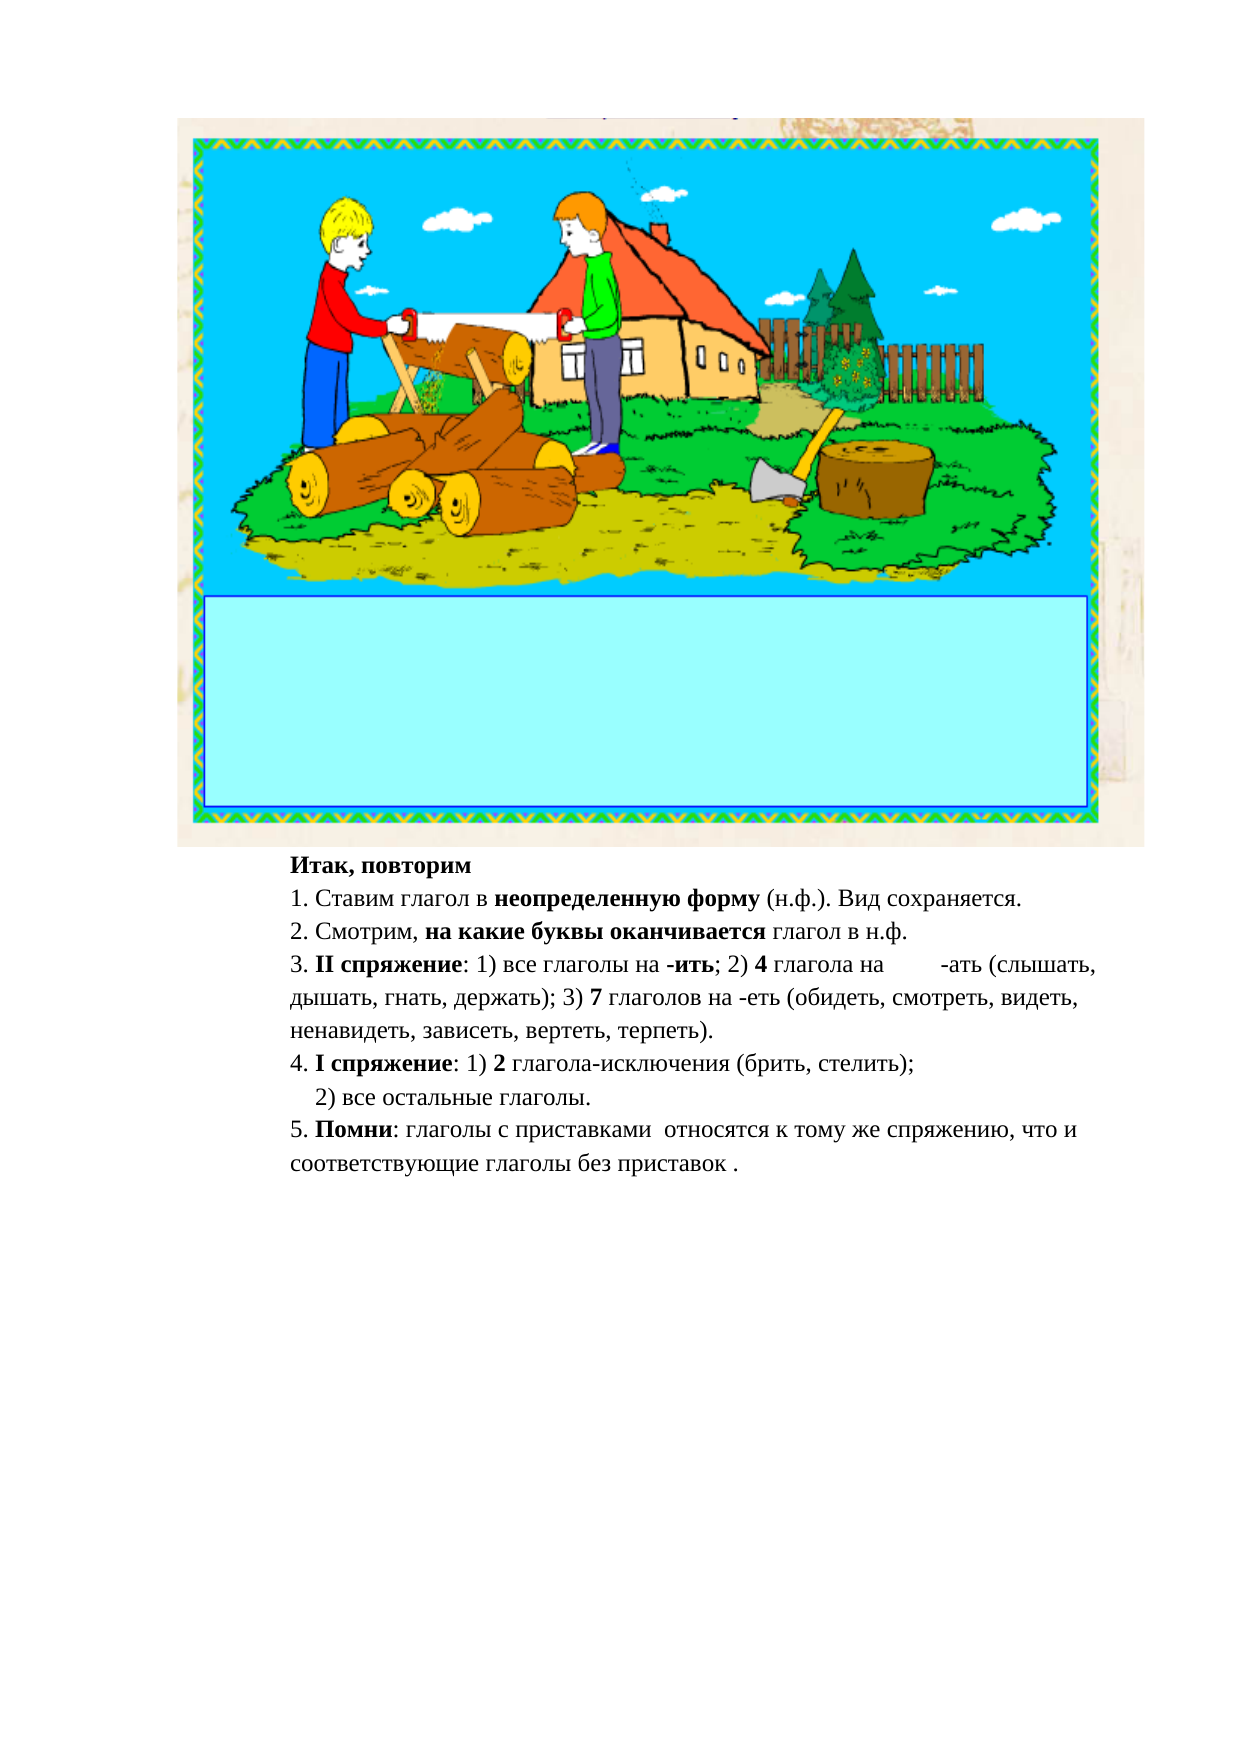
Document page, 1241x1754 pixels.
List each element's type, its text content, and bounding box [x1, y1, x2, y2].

list 3. II спряжение: 1) все глаголы на -ить; 2) 4 глагола на -ать (слышать, дышать, гнать, держать); 3) 7 глаголов на -еть (обидеть, смотреть, видеть, ненавидеть, зависеть, вертеть, терпеть). [290, 949, 1152, 1044]
list 5. Помни: глаголы с приставками относятся к тому же спряжению, что и соответствующие глаголы без приставок . [290, 1114, 1152, 1176]
list 4. I спряжение: 1) 2 глагола-исключения (брить, стелить); [290, 1048, 1152, 1077]
list Итак, повторим [290, 850, 1152, 879]
list 2) все остальные глаголы. [290, 1082, 1152, 1110]
list 1. Ставим глагол в неопределенную форму (н.ф.). Вид сохраняется. [290, 883, 1152, 912]
picture [177, 118, 1145, 847]
list 2. Смотрим, на какие буквы оканчивается глагол в н.ф. [290, 916, 1152, 945]
